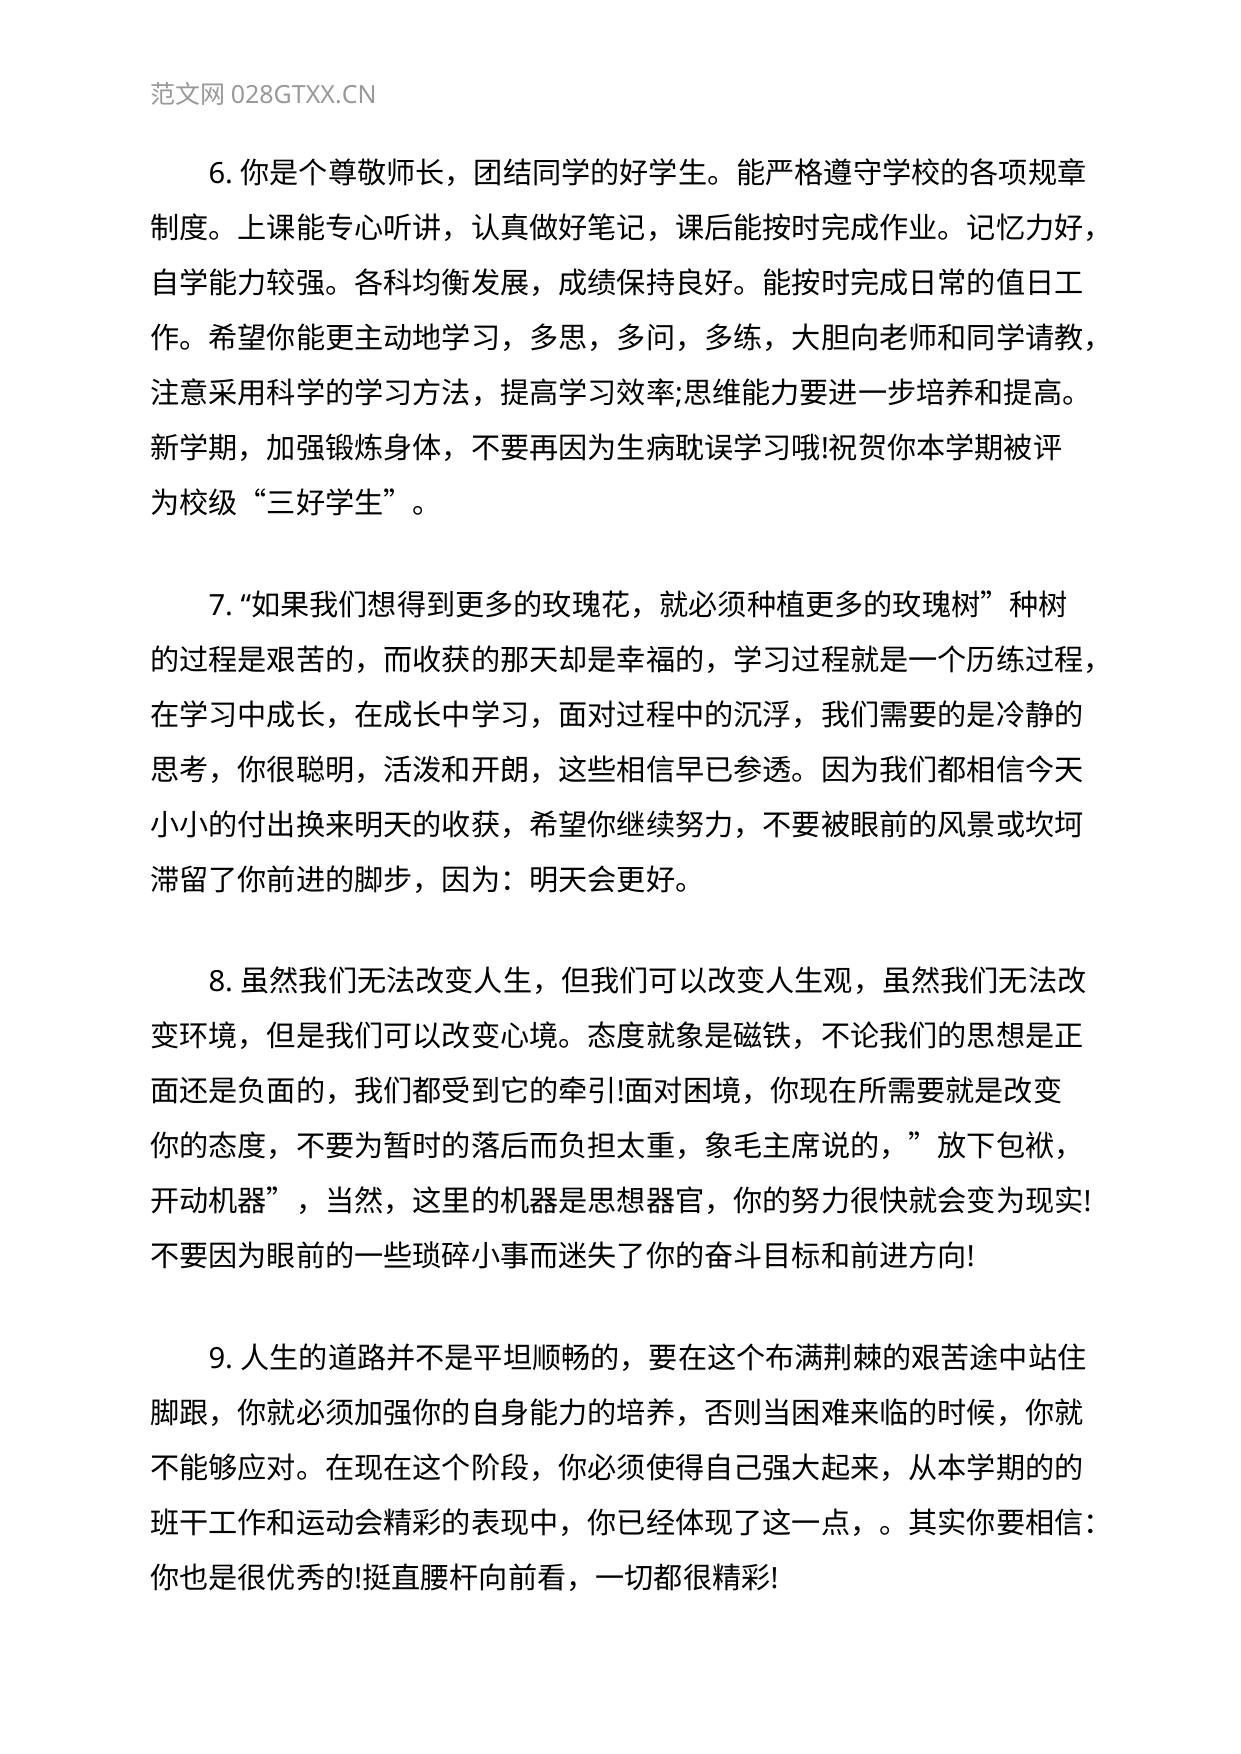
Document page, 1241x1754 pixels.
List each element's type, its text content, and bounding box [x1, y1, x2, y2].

text 7. “如果我们想得到更多的玫瑰花，就必须种植更多的玫瑰树”种树的过程是艰苦的，而收获的那天却是幸福的，学习过程就是一个历练过程，在学习中成长，在成长中学习，面对过程中的沉浮，我们需要的是冷静的思考，你很聪明，活泼和开朗，这些相信早已参透。因为我们都相信今天小小的付出换来明天的收获，希望你继续努力，不要被眼前的风景或坎坷滞留了你前进的脚步，因为：明天会更好。 [150, 581, 1090, 898]
text 8. 虽然我们无法改变人生，但我们可以改变人生观，虽然我们无法改变环境，但是我们可以改变心境。态度就象是磁铁，不论我们的思想是正面还是负面的，我们都受到它的牵引!面对困境，你现在所需要就是改变你的态度，不要为暂时的落后而负担太重，象毛主席说的，”放下包袱，开动机器”，当然，这里的机器是思想器官，你的努力很快就会变为现实!不要因为眼前的一些琐碎小事而迷失了你的奋斗目标和前进方向! [150, 958, 1090, 1275]
text 6. 你是个尊敬师长，团结同学的好学生。能严格遵守学校的各项规章制度。上课能专心听讲，认真做好笔记，课后能按时完成作业。记忆力好，自学能力较强。各科均衡发展，成绩保持良好。能按时完成日常的值日工作。希望你能更主动地学习，多思，多问，多练，大胆向老师和同学请教，注意采用科学的学习方法，提高学习效率;思维能力要进一步培养和提高。新学期，加强锻炼身体，不要再因为生病耽误学习哦!祝贺你本学期被评为校级“三好学生”。 [150, 150, 1090, 522]
text 9. 人生的道路并不是平坦顺畅的，要在这个布满荆棘的艰苦途中站住脚跟，你就必须加强你的自身能力的培养，否则当困难来临的时候，你就不能够应对。在现在这个阶段，你必须使得自己强大起来，从本学期的的班干工作和运动会精彩的表现中，你已经体现了这一点，。其实你要相信：你也是很优秀的!挺直腰杆向前看，一切都很精彩! [150, 1334, 1090, 1597]
